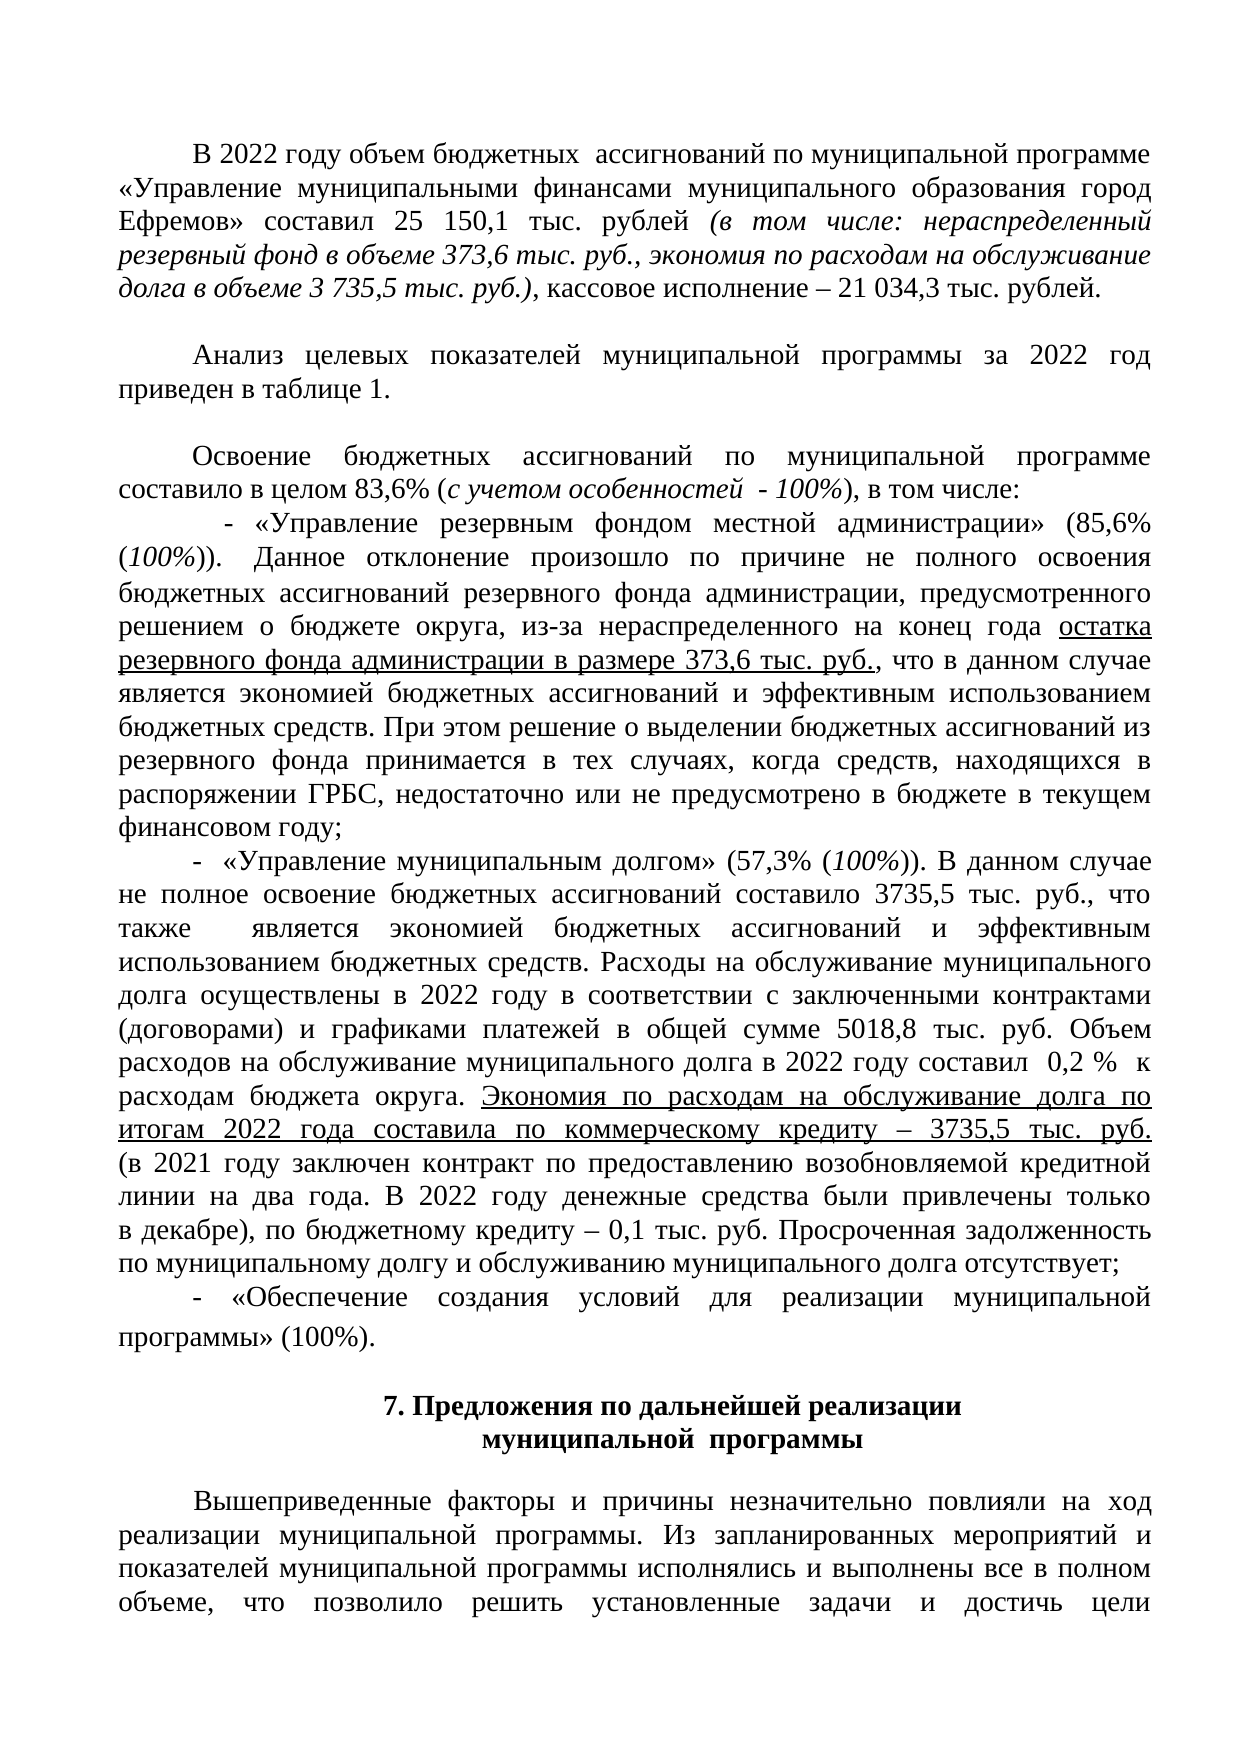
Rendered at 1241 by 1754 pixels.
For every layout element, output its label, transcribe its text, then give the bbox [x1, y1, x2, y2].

text Анализ целевых показателей муниципальной программы за 2022 год приведен в таблице 1. [118, 337, 1152, 404]
text 7. Предложения по дальнейшей реализации [118, 1388, 1152, 1421]
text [118, 1483, 1152, 1618]
text - «Обеспечение создания условий для реализации муниципальной программы» (100%). [118, 1279, 1152, 1352]
text В 2022 году объем бюджетных ассигнований по муниципальной программе «Управление муниципальными финансами муниципального образования город Ефремов» составил 25 150,1 тыс. рублей (в том числе: нераспределенный резервный фонд в объеме 373,6 тыс. руб., экономия по расходам на обслуживание долга в объеме 3 735,5 тыс. руб.), кассовое исполнение – 21 034,3 тыс. рублей. [118, 136, 1152, 304]
text Освоение бюджетных ассигнований по муниципальной программе составило в целом 83,6% (с учетом особенностей - 100%), в том числе: [118, 438, 1152, 505]
text - «Управление муниципальным долгом» (57,3% (100%)). В данном случае не полное освоение бюджетных ассигнований составило 3735,5 тыс. руб., что также является экономией бюджетных ассигнований и эффективным использованием бюджетных средств. Расходы на обслуживание муниципального долга осуществлены в 2022 году в соответствии с заключенными контрактами (договорами) и графиками платежей в общей сумме 5018,8 тыс. руб. Объем расходов на обслуживание муниципального долга в 2022 году составил 0,2 % к расходам бюджета округа. Экономия по расходам на обслуживание долга по итогам 2022 года составила по коммерческому кредиту – 3735,5 тыс. руб. (в 2021 году заключен контракт по предоставлению возобновляемой кредитной линии на два года. В 2022 году денежные средства были привлечены только в декабре), по бюджетному кредиту – 0,1 тыс. руб. Просроченная задолженность по муниципальному долгу и обслуживанию муниципального долга отсутствует; [118, 843, 1152, 1140]
text - «Управление муниципальным долгом» (57,3% (100%)). В данном случае не полное освоение бюджетных ассигнований составило 3735,5 тыс. руб., что также является экономией бюджетных ассигнований и эффективным использованием бюджетных средств. Расходы на обслуживание муниципального долга осуществлены в 2022 году в соответствии с заключенными контрактами (договорами) и графиками платежей в общей сумме 5018,8 тыс. руб. Объем расходов на обслуживание муниципального долга в 2022 году составил 0,2 % к расходам бюджета округа. Экономия по расходам на обслуживание долга по итогам 2022 года составила по коммерческому кредиту – 3735,5 тыс. руб. (в 2021 году заключен контракт по предоставлению возобновляемой кредитной линии на два года. В 2022 году денежные средства были привлечены только в декабре), по бюджетному кредиту – 0,1 тыс. руб. Просроченная задолженность по муниципальному долгу и обслуживанию муниципального долга отсутствует; [118, 1142, 1152, 1279]
text - «Управление резервным фондом местной администрации» (85,6% (100%)). Данное отклонение произошло по причине не полного освоения бюджетных ассигнований резервного фонда администрации, предусмотренного решением о бюджете округа, из-за нераспределенного на конец года остатка резервного фонда администрации в размере 373,6 тыс. руб., что в данном случае является экономией бюджетных ассигнований и эффективным использованием бюджетных средств. При этом решение о выделении бюджетных ассигнований из резервного фонда принимается в тех случаях, когда средств, находящихся в распоряжении ГРБС, недостаточно или не предусмотрено в бюджете в текущем финансовом году; [118, 505, 1152, 843]
text муниципальной программы [118, 1421, 1152, 1455]
